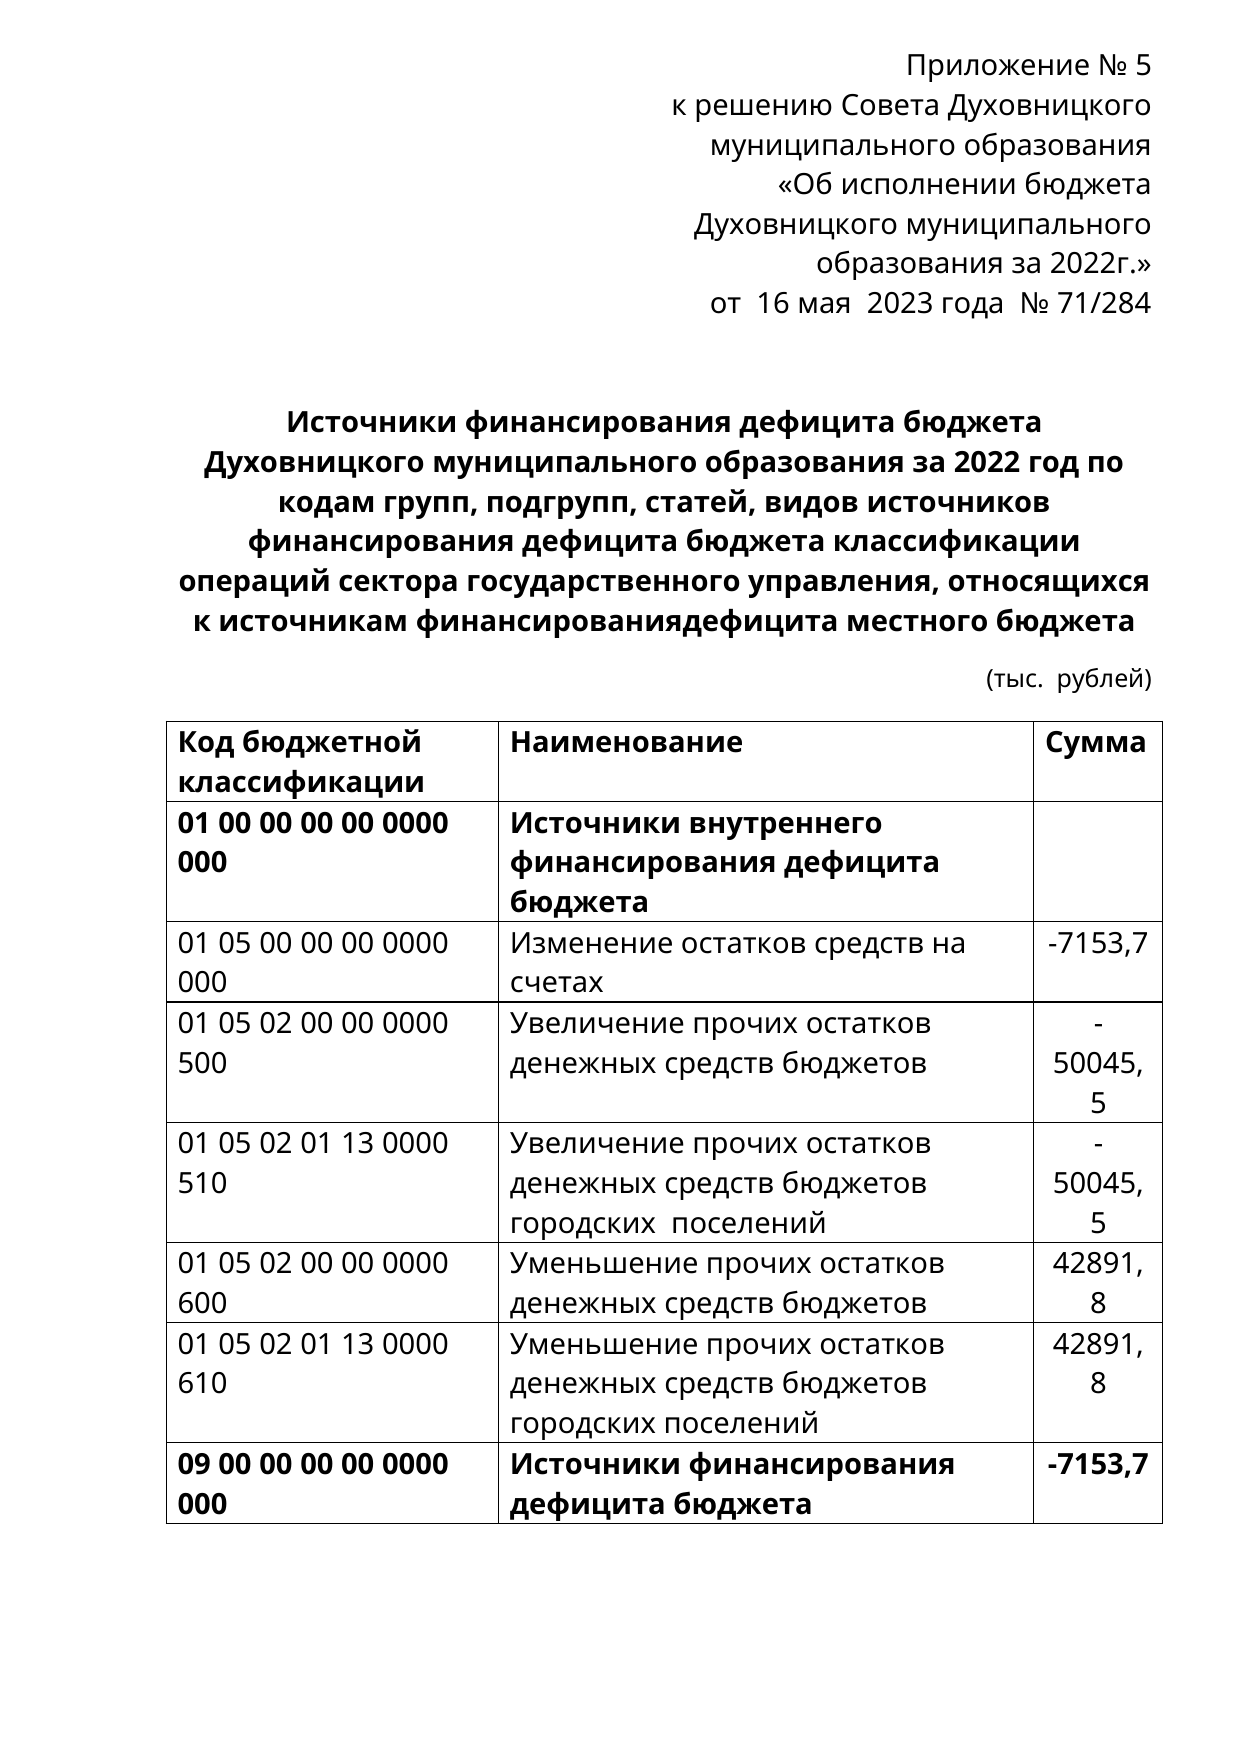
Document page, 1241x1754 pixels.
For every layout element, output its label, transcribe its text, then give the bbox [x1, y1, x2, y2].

table_cell 01 00 00 00 00 0000 000 [167, 802, 498, 921]
table_cell 42891,8 [1034, 1323, 1162, 1442]
table_cell -50045,5 [1034, 1003, 1162, 1122]
table_cell Уменьшение прочих остатков денежных средств бюджетов [499, 1243, 1033, 1322]
table_cell 01 05 02 01 13 0000 610 [167, 1323, 498, 1442]
table_cell 01 05 00 00 00 0000 000 [167, 922, 498, 1001]
table_cell Увеличение прочих остатков денежных средств бюджетов [499, 1003, 1033, 1122]
text Духовницкого муниципального [177, 203, 1152, 243]
text образования за 2022г.» [177, 243, 1152, 282]
text Источники финансирования дефицита бюджета Духовницкого муниципального образования за 2022 год по кодам групп, подгрупп, статей, видов источников финансирования дефицита бюджета классификации операций сектора государственного управления, относящихся к источникам финансированиядефицита местного бюджета [177, 402, 1152, 640]
table_cell Источники финансирования дефицита бюджета [499, 1443, 1033, 1523]
text (тыс. рублей) [177, 661, 1152, 694]
table_cell Уменьшение прочих остатков денежных средств бюджетов городских поселений [499, 1323, 1033, 1442]
table_header Наименование [499, 722, 1033, 801]
text Приложение № 5 [177, 44, 1152, 84]
table_cell 01 05 02 00 00 0000 500 [167, 1003, 498, 1122]
table_cell Изменение остатков средств на счетах [499, 922, 1033, 1001]
text от 16 мая 2023 года № 71/284 [177, 282, 1152, 322]
text к решению Совета Духовницкого [177, 84, 1152, 124]
text «Об исполнении бюджета [177, 163, 1152, 203]
table_cell -50045,5 [1034, 1123, 1162, 1242]
table_cell [1034, 802, 1162, 921]
table_header Код бюджетной классификации [167, 722, 498, 801]
table_cell 09 00 00 00 00 0000 000 [167, 1443, 498, 1523]
table_cell 01 05 02 01 13 0000 510 [167, 1123, 498, 1242]
table_cell -7153,7 [1034, 922, 1162, 1001]
table_cell 42891,8 [1034, 1243, 1162, 1322]
table_header Сумма [1034, 722, 1162, 801]
table_cell 01 05 02 00 00 0000 600 [167, 1243, 498, 1322]
table_cell Источники внутреннего финансирования дефицита бюджета [499, 802, 1033, 921]
table_cell Увеличение прочих остатков денежных средств бюджетов городских поселений [499, 1123, 1033, 1242]
text муниципального образования [177, 124, 1152, 163]
table_cell -7153,7 [1034, 1443, 1162, 1523]
